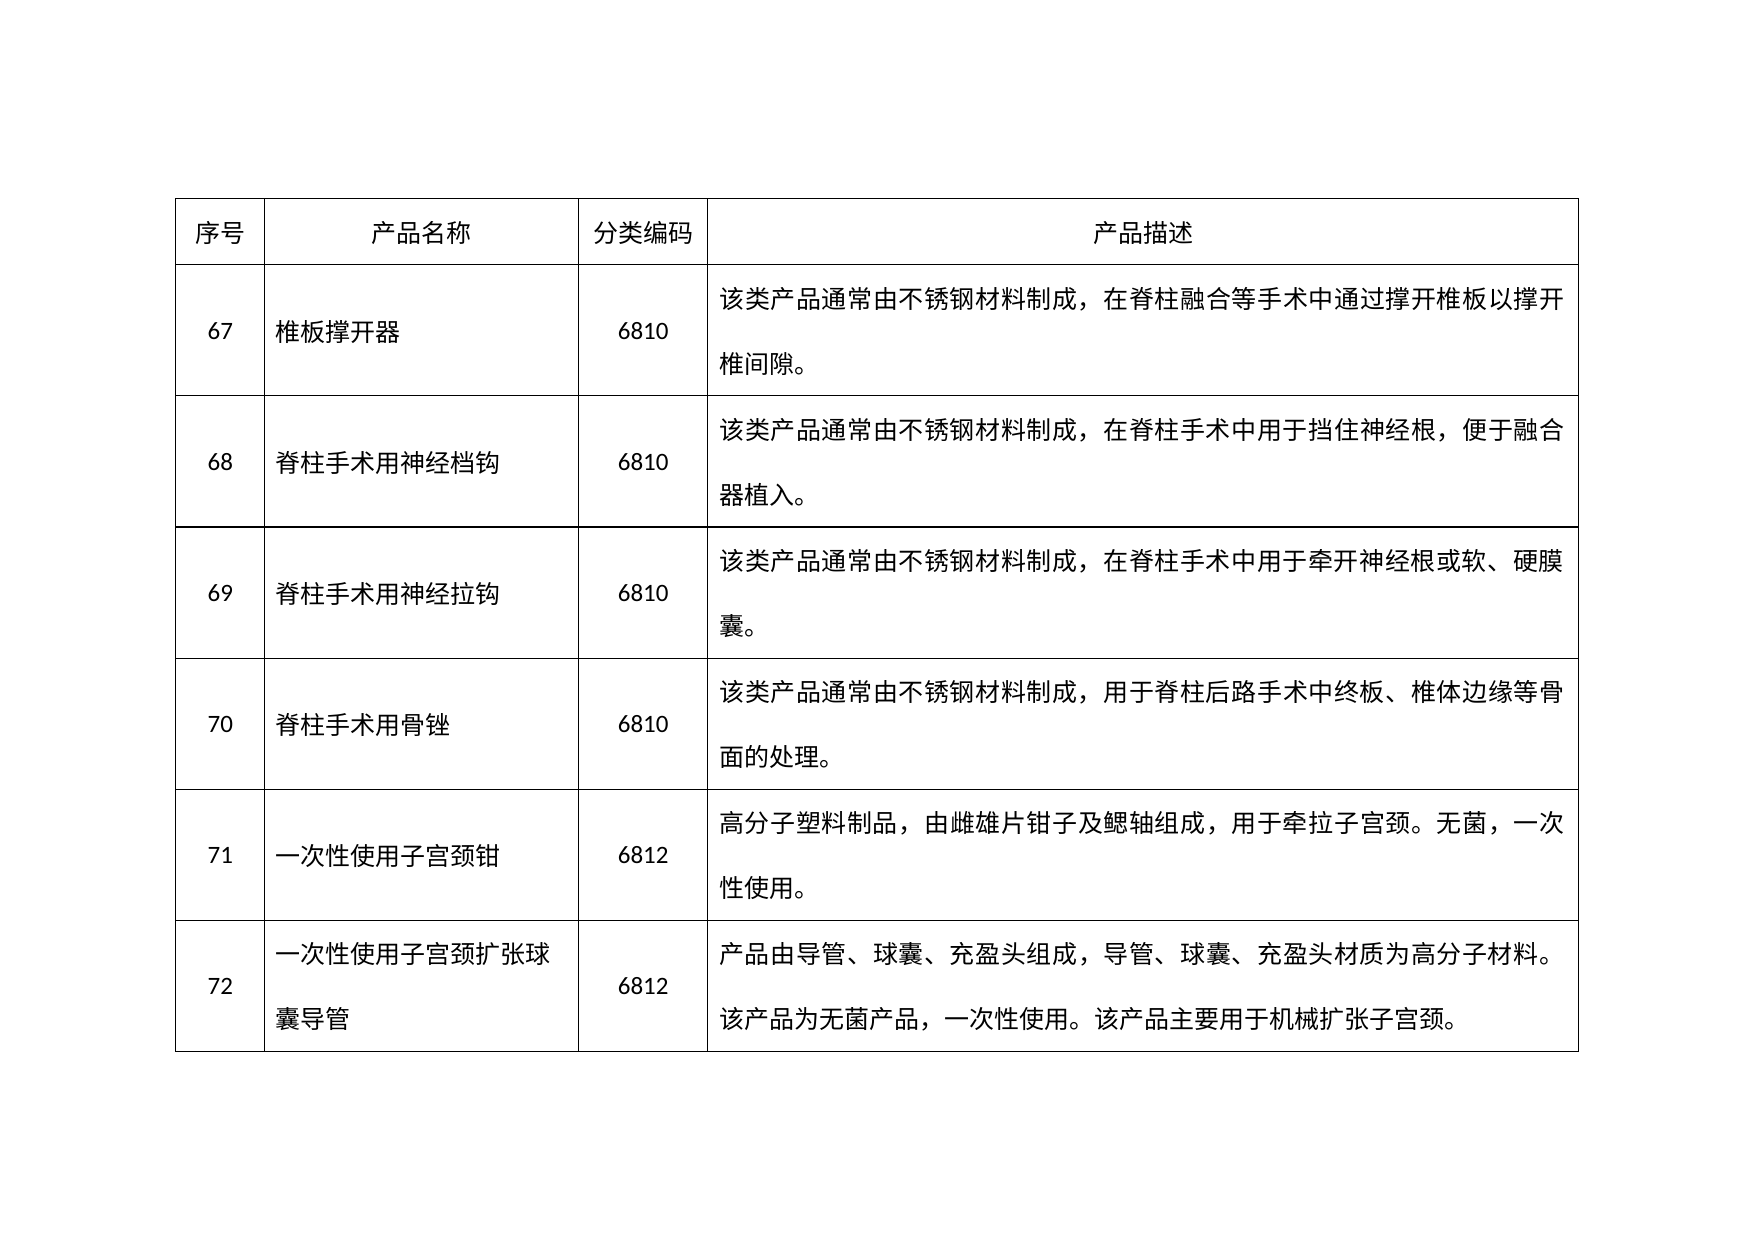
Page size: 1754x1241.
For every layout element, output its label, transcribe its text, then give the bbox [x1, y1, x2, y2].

table_cell 6810 [579, 265, 707, 395]
table_header 序号 [176, 199, 264, 264]
table_header 产品描述 [708, 199, 1578, 264]
table_cell 6812 [579, 921, 707, 1051]
table_cell 该类产品通常由不锈钢材料制成，在脊柱融合等手术中通过撑开椎板以撑开椎间隙。 [708, 265, 1578, 395]
table_cell 该类产品通常由不锈钢材料制成，在脊柱手术中用于牵开神经根或软、硬膜囊。 [708, 528, 1578, 657]
table_header 产品名称 [265, 199, 578, 264]
table_cell 椎板撑开器 [265, 265, 578, 395]
table_cell 高分子塑料制品，由雌雄片钳子及鳃轴组成，用于牵拉子宫颈。无菌，一次性使用。 [708, 790, 1578, 919]
table_cell 该类产品通常由不锈钢材料制成，在脊柱手术中用于挡住神经根，便于融合器植入。 [708, 396, 1578, 526]
table_cell 6810 [579, 659, 707, 788]
table_header 分类编码 [579, 199, 707, 264]
table_cell 脊柱手术用神经拉钩 [265, 528, 578, 657]
table_cell 一次性使用子宫颈钳 [265, 790, 578, 919]
table_cell 脊柱手术用神经档钩 [265, 396, 578, 526]
table_cell [176, 528, 264, 657]
table_cell [176, 921, 264, 1051]
table_cell 一次性使用子宫颈扩张球囊导管 [265, 921, 578, 1051]
table_cell [176, 396, 264, 526]
table_cell 产品由导管、球囊、充盈头组成，导管、球囊、充盈头材质为高分子材料。该产品为无菌产品，一次性使用。该产品主要用于机械扩张子宫颈。 [708, 921, 1578, 1051]
table_cell [176, 265, 264, 395]
table_cell 6810 [579, 396, 707, 526]
table_cell [176, 659, 264, 788]
table_cell 6810 [579, 528, 707, 657]
table_cell [176, 790, 264, 919]
table_cell 6812 [579, 790, 707, 919]
table_cell 该类产品通常由不锈钢材料制成，用于脊柱后路手术中终板、椎体边缘等骨面的处理。 [708, 659, 1578, 788]
table_cell 脊柱手术用骨锉 [265, 659, 578, 788]
